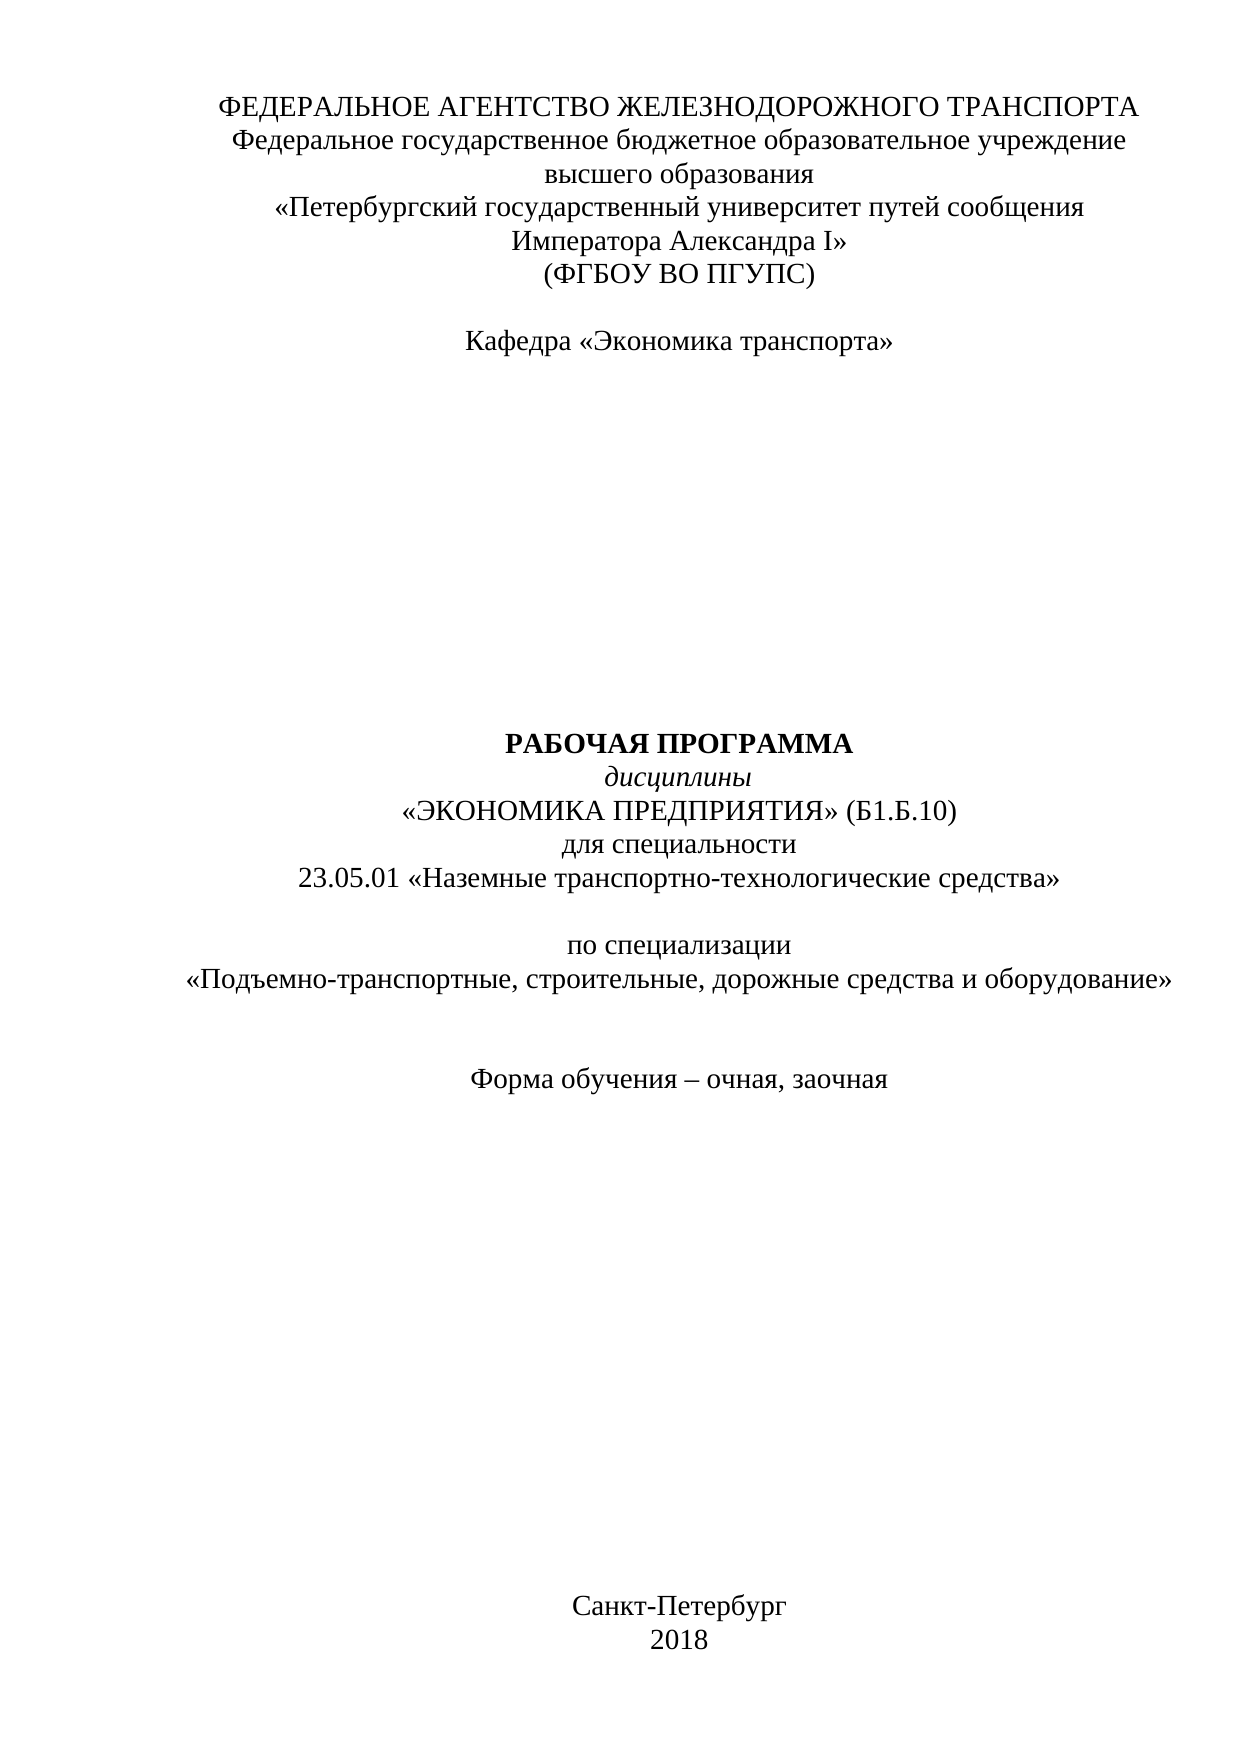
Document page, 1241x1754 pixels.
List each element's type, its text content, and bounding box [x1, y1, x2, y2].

text Форма обучения – очная, заочная [177, 1061, 1181, 1095]
text «Подъемно-транспортные, строительные, дорожные средства и оборудование» [177, 961, 1181, 994]
text Кафедра «Экономика транспорта» [177, 323, 1181, 357]
text РАБОЧАЯ ПРОГРАММА [177, 726, 1181, 759]
text «Петербургский государственный университет путей сообщения [177, 189, 1181, 223]
text 23.05.01 «Наземные транспортно-технологические средства» [177, 860, 1181, 894]
text по специализации [177, 927, 1181, 961]
text дисциплины [177, 759, 1181, 793]
text «Экономика предприятия» (Б1.Б.10) [177, 793, 1181, 827]
text Санкт-Петербург [177, 1588, 1181, 1622]
text (ФГБОУ ВО ПГУПС) [177, 256, 1181, 290]
text для специальности [177, 827, 1181, 860]
text ФЕДЕРАЛЬНОЕ АГЕНТСТВО ЖЕЛЕЗНОДОРОЖНОГО ТРАНСПОРТА [177, 89, 1181, 122]
text Федеральное государственное бюджетное образовательное учреждение высшего образования [177, 122, 1181, 189]
text 2018 [177, 1622, 1181, 1656]
text Императора Александра I» [177, 223, 1181, 256]
